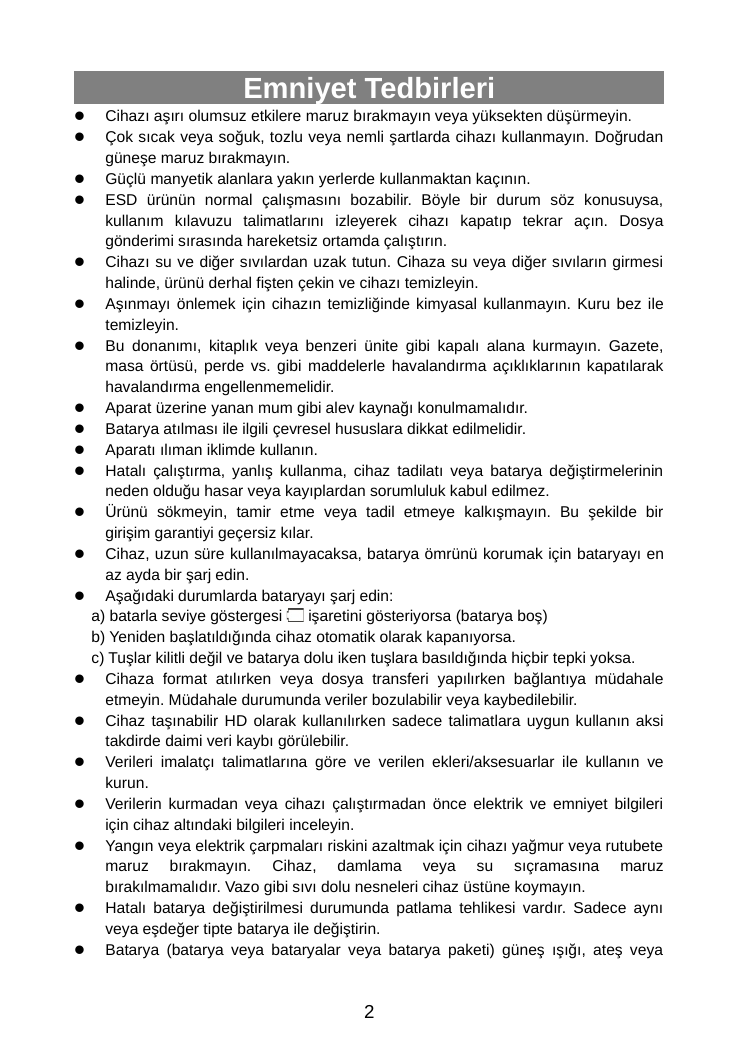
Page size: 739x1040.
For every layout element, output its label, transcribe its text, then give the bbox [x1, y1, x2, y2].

list Cihazı su ve diğer sıvılardan uzak tutun. Cihaza su veya diğer sıvıların girmesi halinde, ürünü derhal fişten çekin ve cihazı temizleyin. [74, 250, 664, 292]
list Hatalı batarya değiştirilmesi durumunda patlama tehlikesi vardır. Sadece aynı veya eşdeğer tipte batarya ile değiştirin. [74, 896, 664, 938]
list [74, 938, 664, 958]
list Aparat üzerine yanan mum gibi alev kaynağı konulmamalıdır. [74, 396, 664, 417]
list Aparatı ılıman iklimde kullanın. [74, 438, 664, 458]
list Hatalı çalıştırma, yanlış kullanma, cihaz tadilatı veya batarya değiştirmelerinin neden olduğu hasar veya kayıplardan sorumluluk kabul edilmez. [74, 458, 664, 500]
list Verilerin kurmadan veya cihazı çalıştırmadan önce elektrik ve emniyet bilgileri için cihaz altındaki bilgileri inceleyin. [74, 792, 664, 833]
list Verileri imalatçı talimatlarına göre ve verilen ekleri/aksesuarlar ile kullanın ve kurun. [74, 750, 664, 792]
list Cihaz, uzun süre kullanılmayacaksa, batarya ömrünü korumak için bataryayı en az ayda bir şarj edin. [74, 542, 664, 583]
list Cihazı aşırı olumsuz etkilere maruz bırakmayın veya yüksekten düşürmeyin. [74, 104, 664, 125]
list Çok sıcak veya soğuk, tozlu veya nemli şartlarda cihazı kullanmayın. Doğrudan güneşe maruz bırakmayın. [74, 125, 664, 167]
list Bu donanımı, kitaplık veya benzeri ünite gibi kapalı alana kurmayın. Gazete, masa örtüsü, perde vs. gibi maddelerle havalandırma açıklıklarının kapatılarak havalandırma engellenmemelidir. [74, 333, 664, 396]
list Cihaza format atılırken veya dosya transferi yapılırken bağlantıya müdahale etmeyin. Müdahale durumunda veriler bozulabilir veya kaybedilebilir. [74, 667, 664, 708]
list Batarya atılması ile ilgili çevresel hususlara dikkat edilmelidir. [74, 417, 664, 438]
list Ürünü sökmeyin, tamir etme veya tadil etmeye kalkışmayın. Bu şekilde bir girişim garantiyi geçersiz kılar. [74, 500, 664, 542]
text a) batarla seviye göstergesi işaretini gösteriyorsa (batarya boş) [74, 604, 664, 625]
list Cihaz taşınabilir HD olarak kullanılırken sadece talimatlara uygun kullanın aksi takdirde daimi veri kaybı görülebilir. [74, 708, 664, 750]
list Yangın veya elektrik çarpmaları riskini azaltmak için cihazı yağmur veya rutubete maruz bırakmayın. Cihaz, damlama veya su sıçramasına maruz bırakılmamalıdır. Vazo gibi sıvı dolu nesneleri cihaz üstüne koymayın. [74, 833, 664, 896]
picture [286, 608, 304, 622]
subtitle Emniyet Tedbirleri [74, 71, 664, 104]
list Güçlü manyetik alanlara yakın yerlerde kullanmaktan kaçının. [74, 167, 664, 188]
list Aşınmayı önlemek için cihazın temizliğinde kimyasal kullanmayın. Kuru bez ile temizleyin. [74, 292, 664, 333]
list ESD ürünün normal çalışmasını bozabilir. Böyle bir durum söz konusuysa, kullanım kılavuzu talimatlarını izleyerek cihazı kapatıp tekrar açın. Dosya gönderimi sırasında hareketsiz ortamda çalıştırın. [74, 188, 664, 250]
text b) Yeniden başlatıldığında cihaz otomatik olarak kapanıyorsa. [74, 625, 664, 646]
text c) Tuşlar kilitli değil ve batarya dolu iken tuşlara basıldığında hiçbir tepki yoksa. [74, 646, 664, 667]
list Aşağıdaki durumlarda bataryayı şarj edin: [74, 583, 664, 604]
